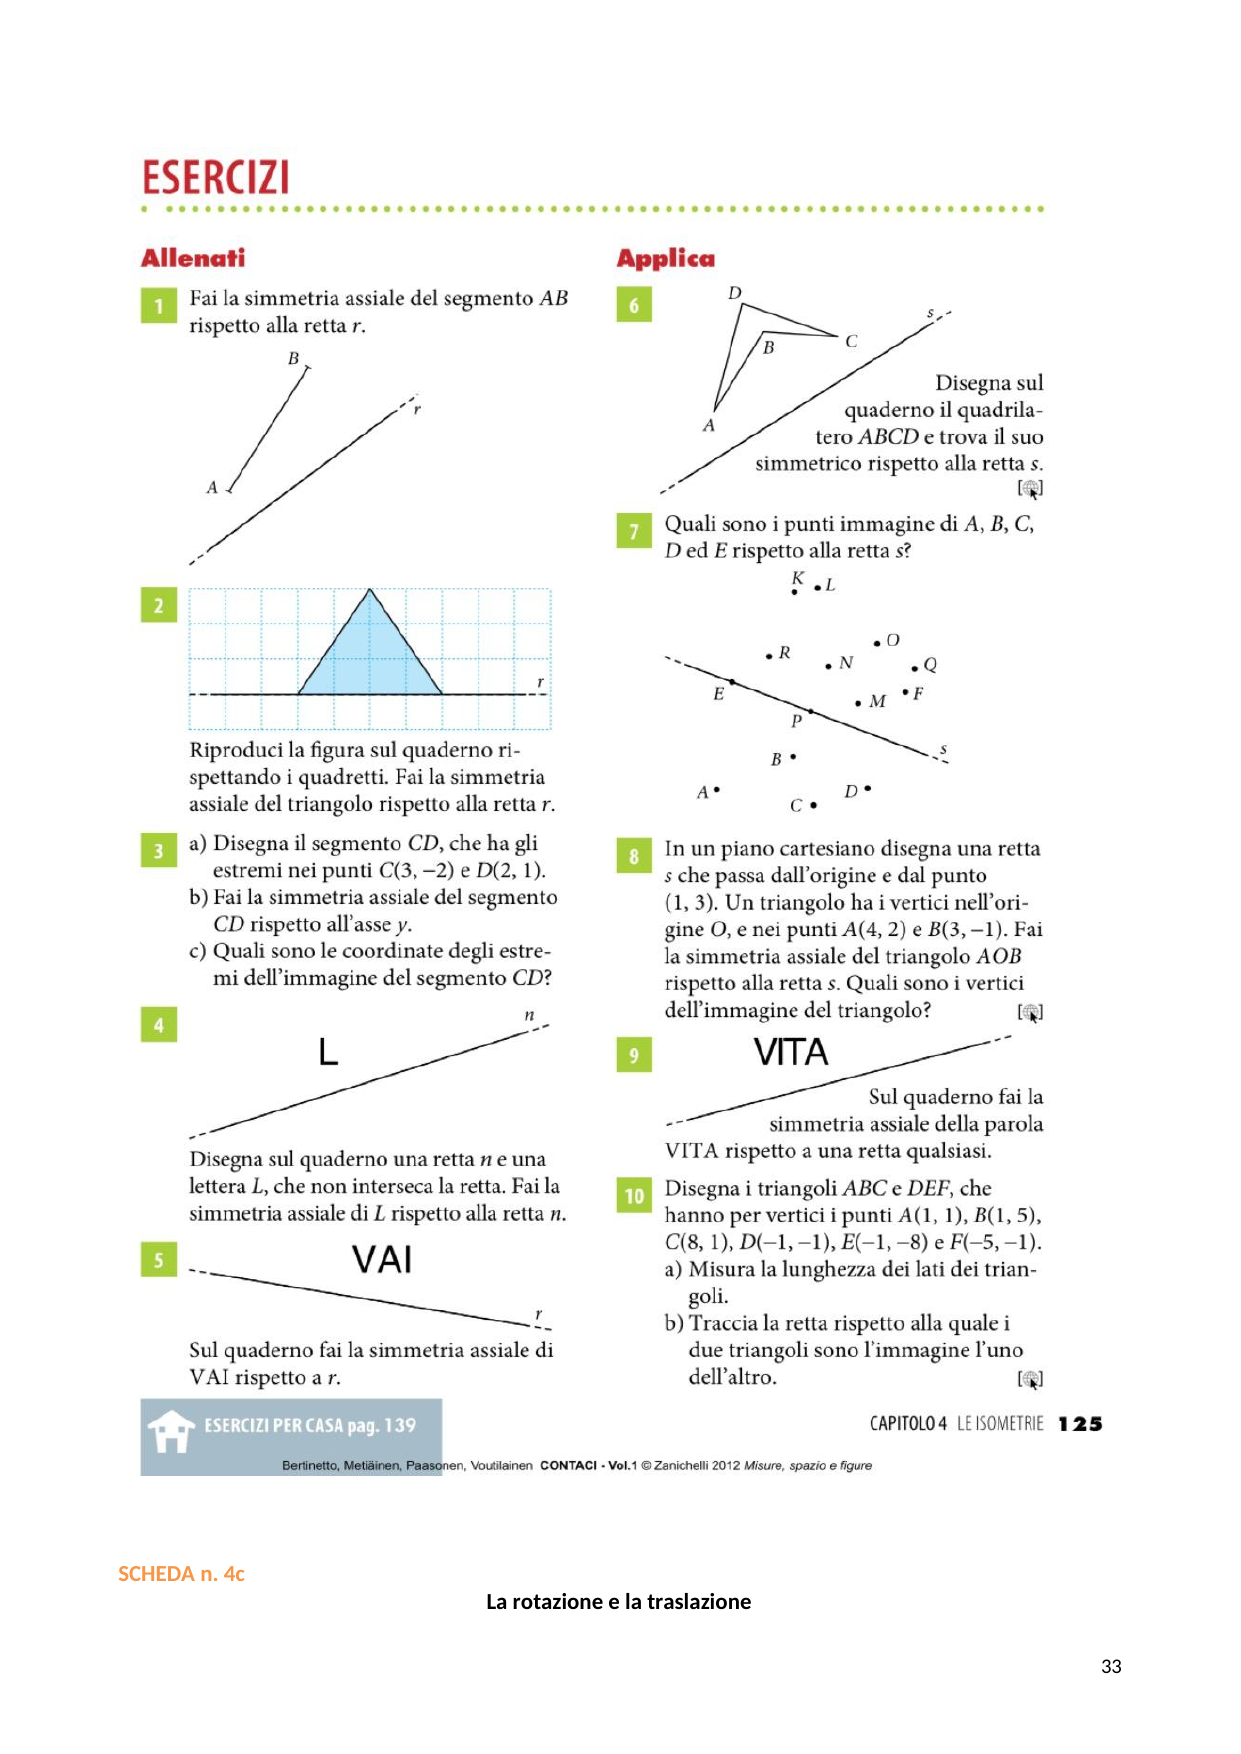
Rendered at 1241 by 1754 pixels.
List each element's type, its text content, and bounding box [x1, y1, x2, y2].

text La rotazione e la traslazione [118, 1587, 1120, 1615]
picture [131, 147, 1109, 1476]
text SCHEDA n. 4c [118, 1559, 1120, 1587]
